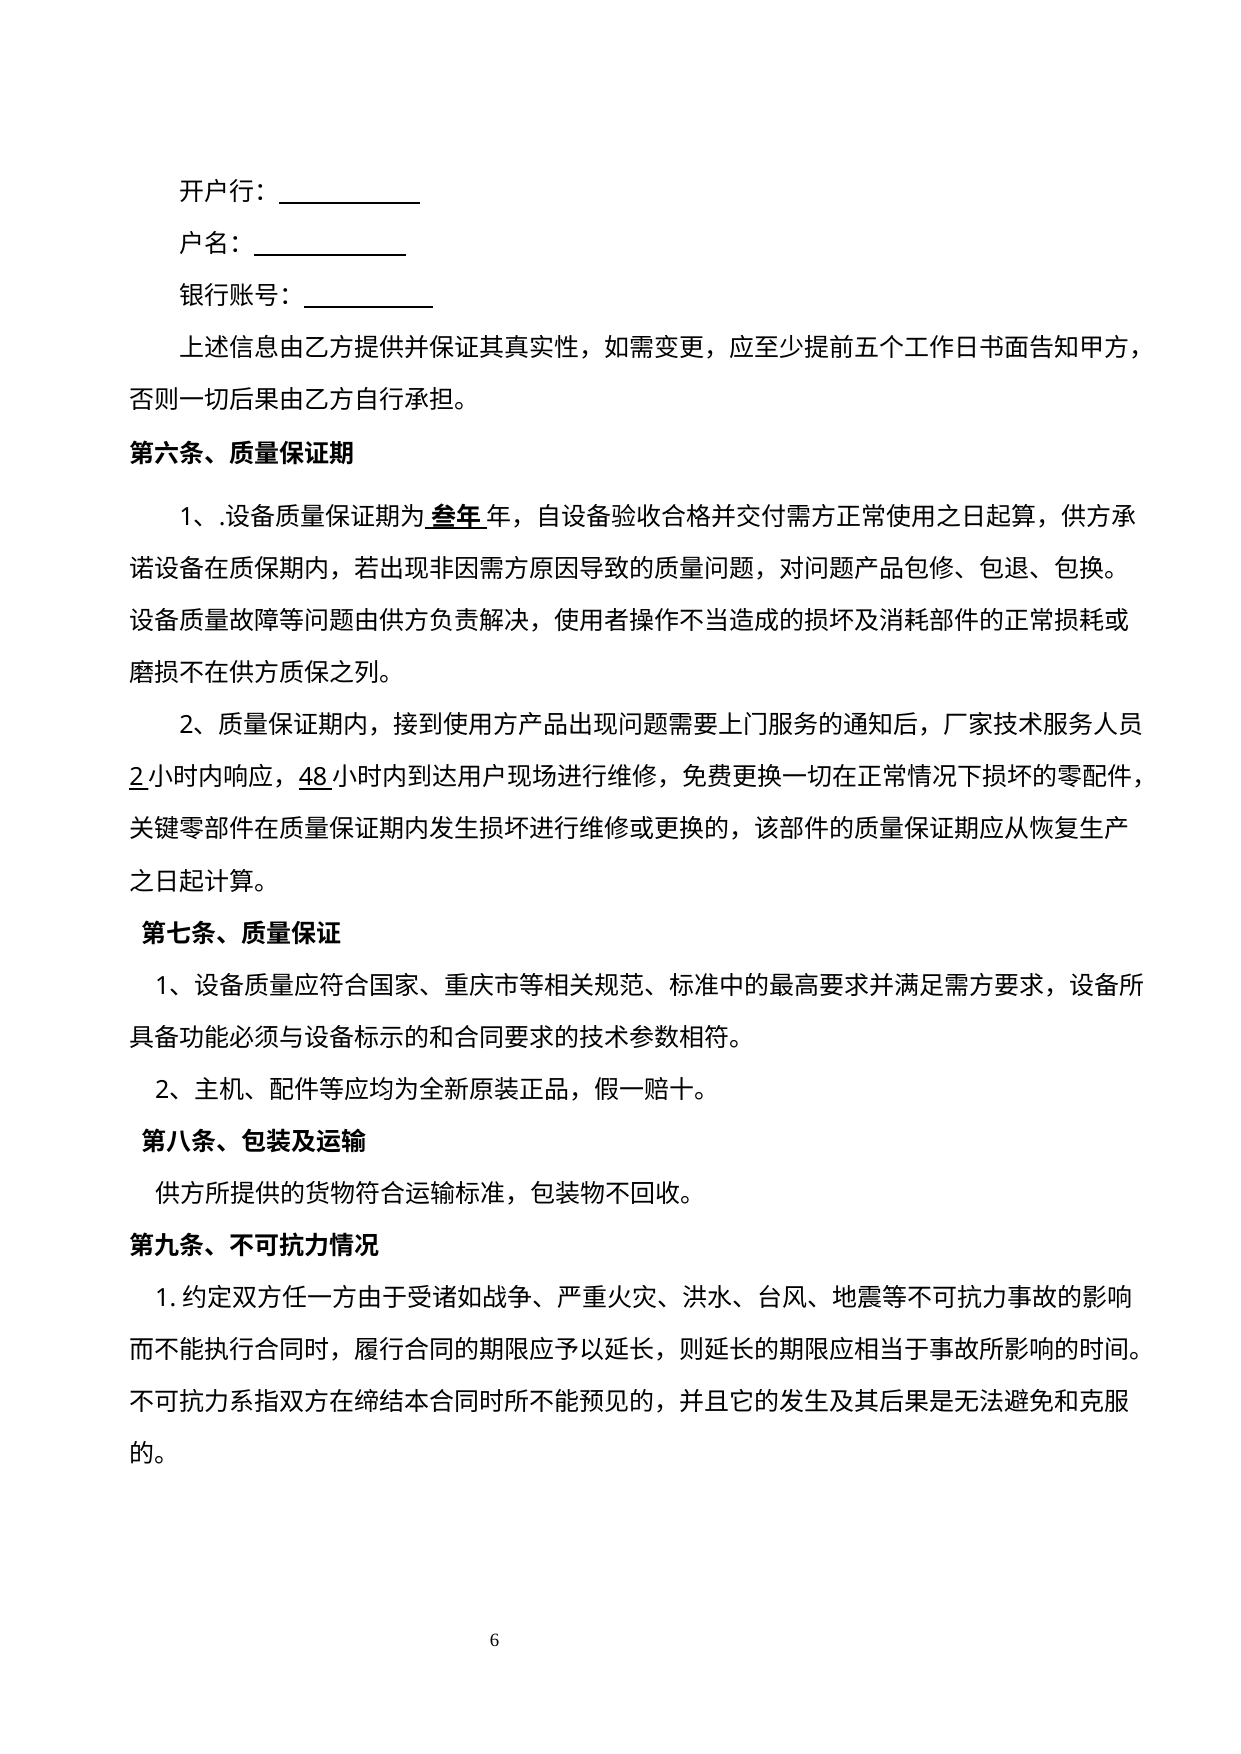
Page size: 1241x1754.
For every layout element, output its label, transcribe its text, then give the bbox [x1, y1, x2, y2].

text 上述信息由乙方提供并保证其真实性，如需变更，应至少提前五个工作日书面告知甲方，否则一切后果由乙方自行承担。 [129, 314, 1150, 419]
text 第八条、包装及运输 [142, 1109, 1150, 1161]
text 开户行： [129, 158, 1150, 210]
text 2、主机、配件等应均为全新原装正品，假一赔十。 [129, 1057, 1150, 1109]
text 1、设备质量应符合国家、重庆市等相关规范、标准中的最高要求并满足需方要求，设备所具备功能必须与设备标示的和合同要求的技术参数相符。 [129, 952, 1150, 1057]
text 户名： [129, 210, 1150, 262]
text 第七条、质量保证 [142, 900, 1150, 952]
text 第六条、质量保证期 [129, 419, 1150, 484]
text 2、质量保证期内，接到使用方产品出现问题需要上门服务的通知后，厂家技术服务人员2小时内响应，48小时内到达用户现场进行维修，免费更换一切在正常情况下损坏的零配件，关键零部件在质量保证期内发生损坏进行维修或更换的，该部件的质量保证期应从恢复生产之日起计算。 [129, 692, 1150, 900]
text 银行账号： [129, 262, 1150, 314]
text 供方所提供的货物符合运输标准，包装物不回收。 [129, 1161, 1150, 1213]
text 1. 约定双方任一方由于受诸如战争、严重火灾、洪水、台风、地震等不可抗力事故的影响而不能执行合同时，履行合同的期限应予以延长，则延长的期限应相当于事故所影响的时间。不可抗力系指双方在缔结本合同时所不能预见的，并且它的发生及其后果是无法避免和克服的。 [129, 1265, 1150, 1473]
text 1、.设备质量保证期为 叁年 年，自设备验收合格并交付需方正常使用之日起算，供方承诺设备在质保期内，若出现非因需方原因导致的质量问题，对问题产品包修、包退、包换。设备质量故障等问题由供方负责解决，使用者操作不当造成的损坏及消耗部件的正常损耗或磨损不在供方质保之列。 [129, 484, 1150, 692]
text 第九条、不可抗力情况 [129, 1213, 1150, 1265]
